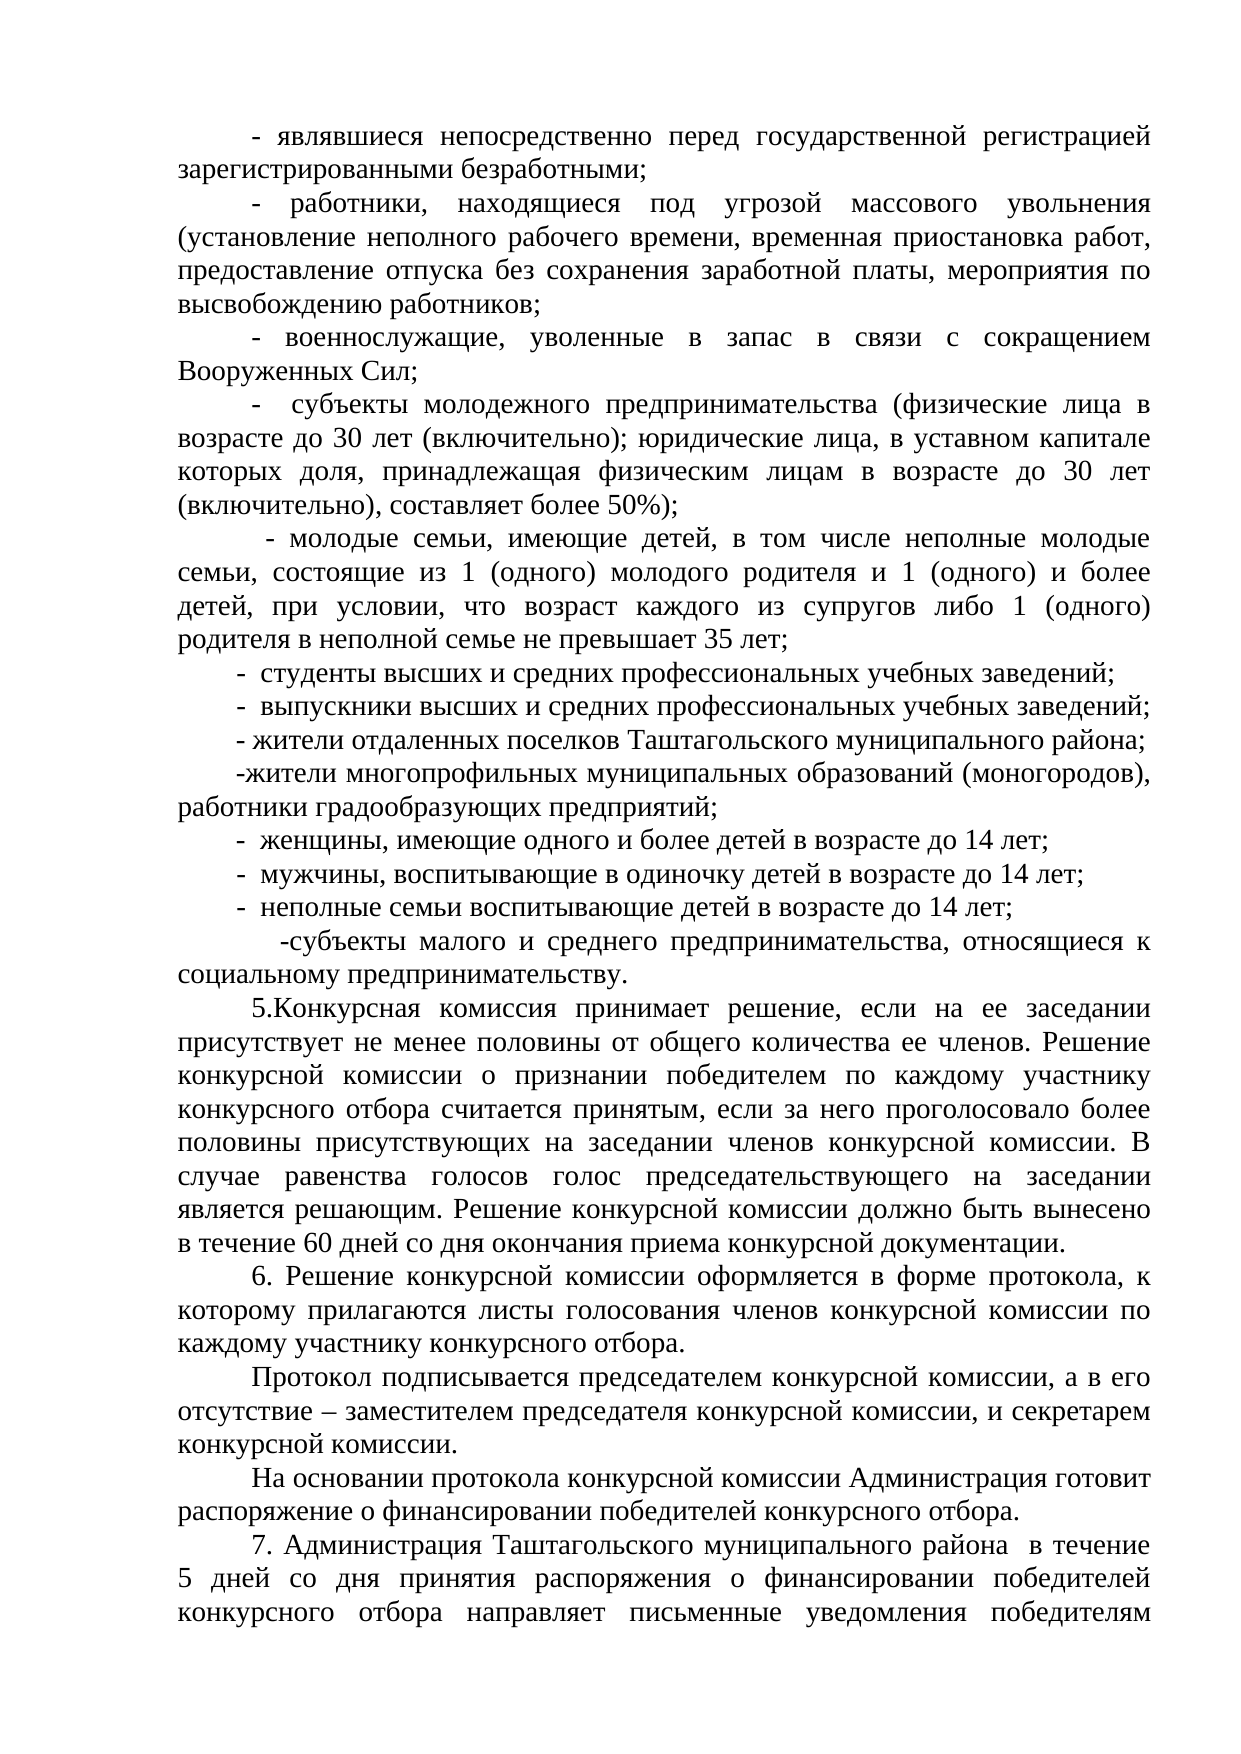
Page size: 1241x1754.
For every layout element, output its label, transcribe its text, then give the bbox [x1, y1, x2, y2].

text - молодые семьи, имеющие детей, в том числе неполные молодые семьи, состоящие из 1 (одного) молодого родителя и 1 (одного) и более детей, при условии, что возраст каждого из супругов либо 1 (одного) родителя в неполной семье не превышает 35 лет; [177, 521, 1152, 655]
text - женщины, имеющие одного и более детей в возрасте до 14 лет; [177, 822, 1152, 856]
text -субъекты малого и среднего предпринимательства, относящиеся к социальному предпринимательству. [177, 923, 1152, 990]
text -жители многопрофильных муниципальных образований (моногородов), работники градообразующих предприятий; [177, 755, 1152, 822]
text - мужчины, воспитывающие в одиночку детей в возрасте до 14 лет; [177, 856, 1152, 889]
text 6. Решение конкурсной комиссии оформляется в форме протокола, к которому прилагаются листы голосования членов конкурсной комиссии по каждому участнику конкурсного отбора. [177, 1258, 1152, 1359]
text - жители отдаленных поселков Таштагольского муниципального района; [177, 722, 1152, 755]
text - субъекты молодежного предпринимательства (физические лица в возрасте до 30 лет (включительно); юридические лица, в уставном капитале которых доля, принадлежащая физическим лицам в возрасте до 30 лет (включительно), составляет более 50%); [177, 386, 1152, 521]
text - выпускники высших и средних профессиональных учебных заведений; [177, 688, 1152, 722]
text Протокол подписывается председателем конкурсной комиссии, а в его отсутствие – заместителем председателя конкурсной комиссии, и секретарем конкурсной комиссии. [177, 1359, 1152, 1460]
text - неполные семьи воспитывающие детей в возрасте до 14 лет; [177, 889, 1152, 923]
text - студенты высших и средних профессиональных учебных заведений; [177, 655, 1152, 688]
text На основании протокола конкурсной комиссии Администрация готовит распоряжение о финансировании победителей конкурсного отбора. [177, 1460, 1152, 1527]
text - работники, находящиеся под угрозой массового увольнения (установление неполного рабочего времени, временная приостановка работ, предоставление отпуска без сохранения заработной платы, мероприятия по высвобождению работников; [177, 185, 1152, 319]
text - являвшиеся непосредственно перед государственной регистрацией зарегистрированными безработными; [177, 118, 1152, 185]
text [177, 1527, 1152, 1627]
text - военнослужащие, уволенные в запас в связи с сокращением Вооруженных Сил; [177, 319, 1152, 386]
text 5.Конкурсная комиссия принимает решение, если на ее заседании присутствует не менее половины от общего количества ее членов. Решение конкурсной комиссии о признании победителем по каждому участнику конкурсного отбора считается принятым, если за него проголосовало более половины присутствующих на заседании членов конкурсной комиссии. В случае равенства голосов голос председательствующего на заседании является решающим. Решение конкурсной комиссии должно быть вынесено в течение 60 дней со дня окончания приема конкурсной документации. [177, 990, 1152, 1258]
